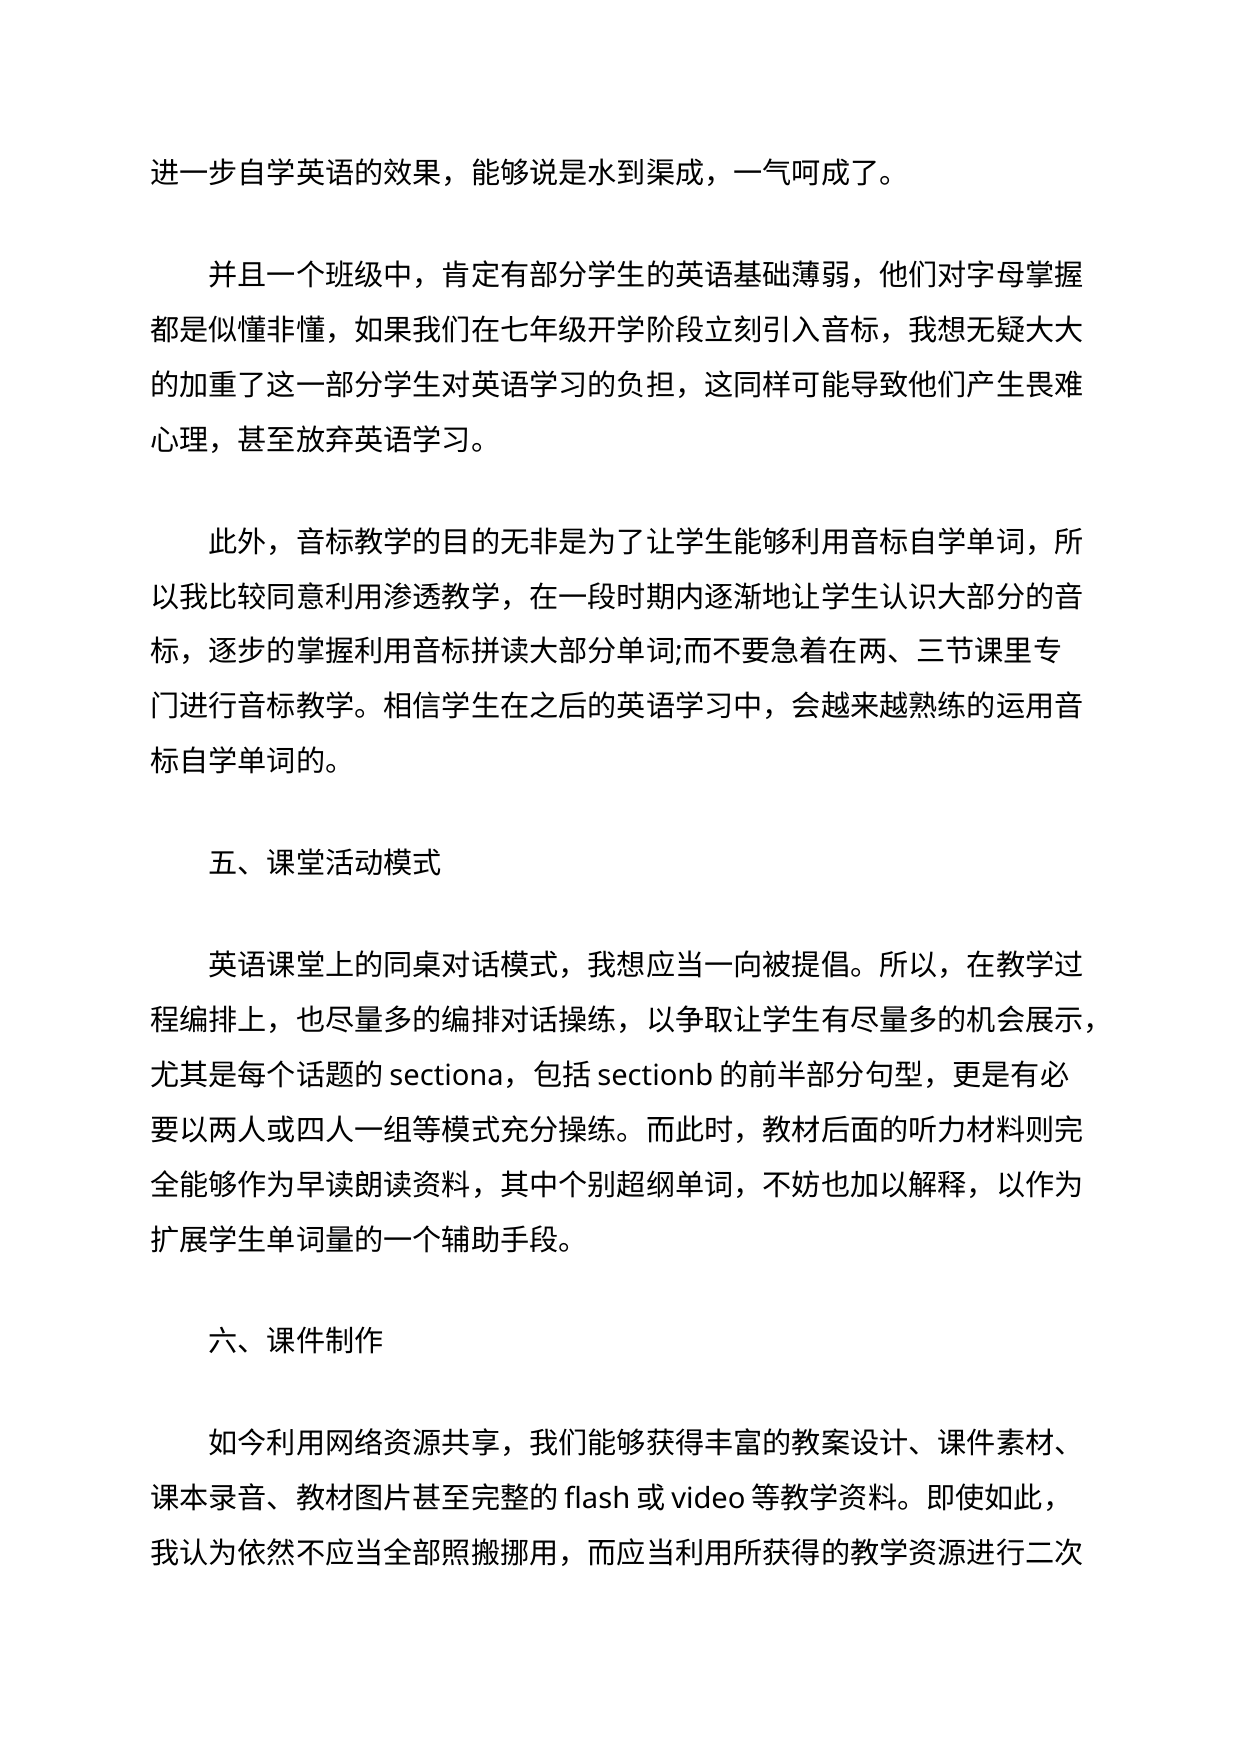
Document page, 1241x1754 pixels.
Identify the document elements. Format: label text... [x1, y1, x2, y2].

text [150, 150, 1090, 192]
text 六、课件制作 [150, 1318, 1090, 1360]
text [150, 1419, 1090, 1572]
text 此外，音标教学的目的无非是为了让学生能够利用音标自学单词，所以我比较同意利用渗透教学，在一段时期内逐渐地让学生认识大部分的音标，逐步的掌握利用音标拼读大部分单词;而不要急着在两、三节课里专门进行音标教学。相信学生在之后的英语学习中，会越来越熟练的运用音标自学单词的。 [150, 518, 1090, 780]
text 五、课堂活动模式 [150, 840, 1090, 882]
text 并且一个班级中，肯定有部分学生的英语基础薄弱，他们对字母掌握都是似懂非懂，如果我们在七年级开学阶段立刻引入音标，我想无疑大大的加重了这一部分学生对英语学习的负担，这同样可能导致他们产生畏难心理，甚至放弃英语学习。 [150, 252, 1090, 459]
text 英语课堂上的同桌对话模式，我想应当一向被提倡。所以，在教学过程编排上，也尽量多的编排对话操练，以争取让学生有尽量多的机会展示，尤其是每个话题的sectiona，包括sectionb的前半部分句型，更是有必要以两人或四人一组等模式充分操练。而此时，教材后面的听力材料则完全能够作为早读朗读资料，其中个别超纲单词，不妨也加以解释，以作为扩展学生单词量的一个辅助手段。 [150, 941, 1090, 1258]
